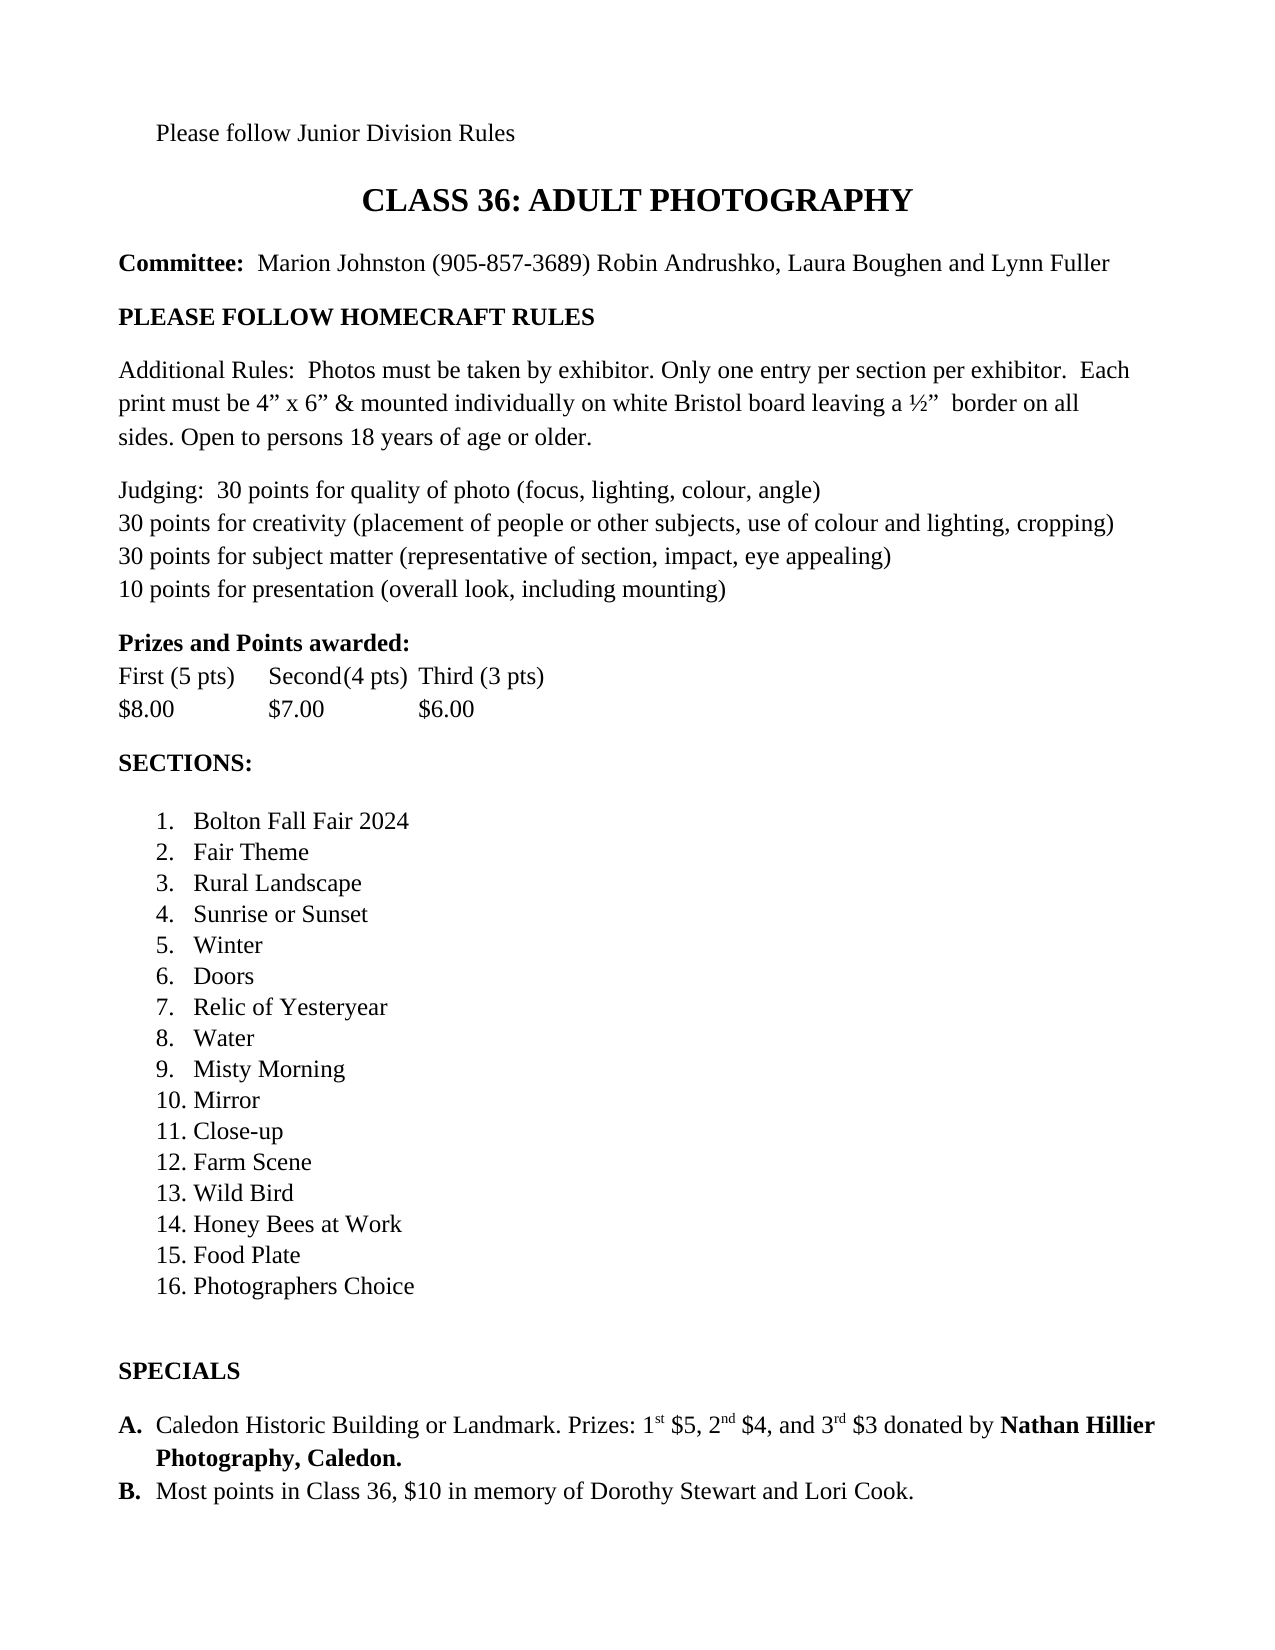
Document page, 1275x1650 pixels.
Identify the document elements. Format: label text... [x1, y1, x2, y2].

list Winter [156, 930, 1157, 959]
text Prizes and Points awarded: First (5 pts) Second (4 pts) Third (3 pts) $8.00 $7.00 $6.00 [118, 628, 1157, 723]
list Close-up [156, 1116, 1157, 1145]
subtitle CLASS 36: ADULT PHOTOGRAPHY [118, 180, 1157, 219]
list Water [156, 1023, 1157, 1052]
list Farm Scene [156, 1147, 1157, 1176]
list Relic of Yesteryear [156, 992, 1157, 1021]
text Committee: Marion Johnston (905-857-3689) Robin Andrushko, Laura Boughen and Lynn Fuller [118, 248, 1157, 277]
list Food Plate [156, 1240, 1157, 1269]
list Bolton Fall Fair 2024 [156, 806, 1157, 834]
text PLEASE FOLLOW HOMECRAFT RULES [118, 302, 1157, 330]
list Mirror [156, 1085, 1157, 1114]
text Please follow Junior Division Rules [156, 118, 1157, 147]
list Rural Landscape [156, 868, 1157, 897]
list Most points in Class 36, $10 in memory of Dorothy Stewart and Lori Cook. [118, 1476, 1157, 1505]
list Fair Theme [156, 837, 1157, 866]
text Judging: 30 points for quality of photo (focus, lighting, colour, angle) 30 points for creativity (placement of people or other subjects, use of colour and lighting, cropping) 30 points for subject matter (representative of section, impact, eye appealing) 10 points for presentation (overall look, including mounting) [118, 475, 1157, 603]
list Sunrise or Sunset [156, 899, 1157, 928]
list Honey Bees at Work [156, 1209, 1157, 1238]
list Wild Bird [156, 1178, 1157, 1207]
list Photographers Choice [156, 1271, 1157, 1300]
text Additional Rules: Photos must be taken by exhibitor. Only one entry per section per exhibitor. Each print must be 4” x 6” & mounted individually on white Bristol board leaving a ½” border on all sides. Open to persons 18 years of age or older. [118, 356, 1157, 450]
text SECTIONS: [118, 748, 1157, 777]
list Misty Morning [156, 1054, 1157, 1083]
list Doors [156, 961, 1157, 990]
list Caledon Historic Building or Landmark. Prizes: 1st $5, 2nd $4, and 3rd $3 donated by Nathan Hillier Photography, Caledon. [118, 1410, 1157, 1472]
text SPECIALS [118, 1356, 1157, 1385]
